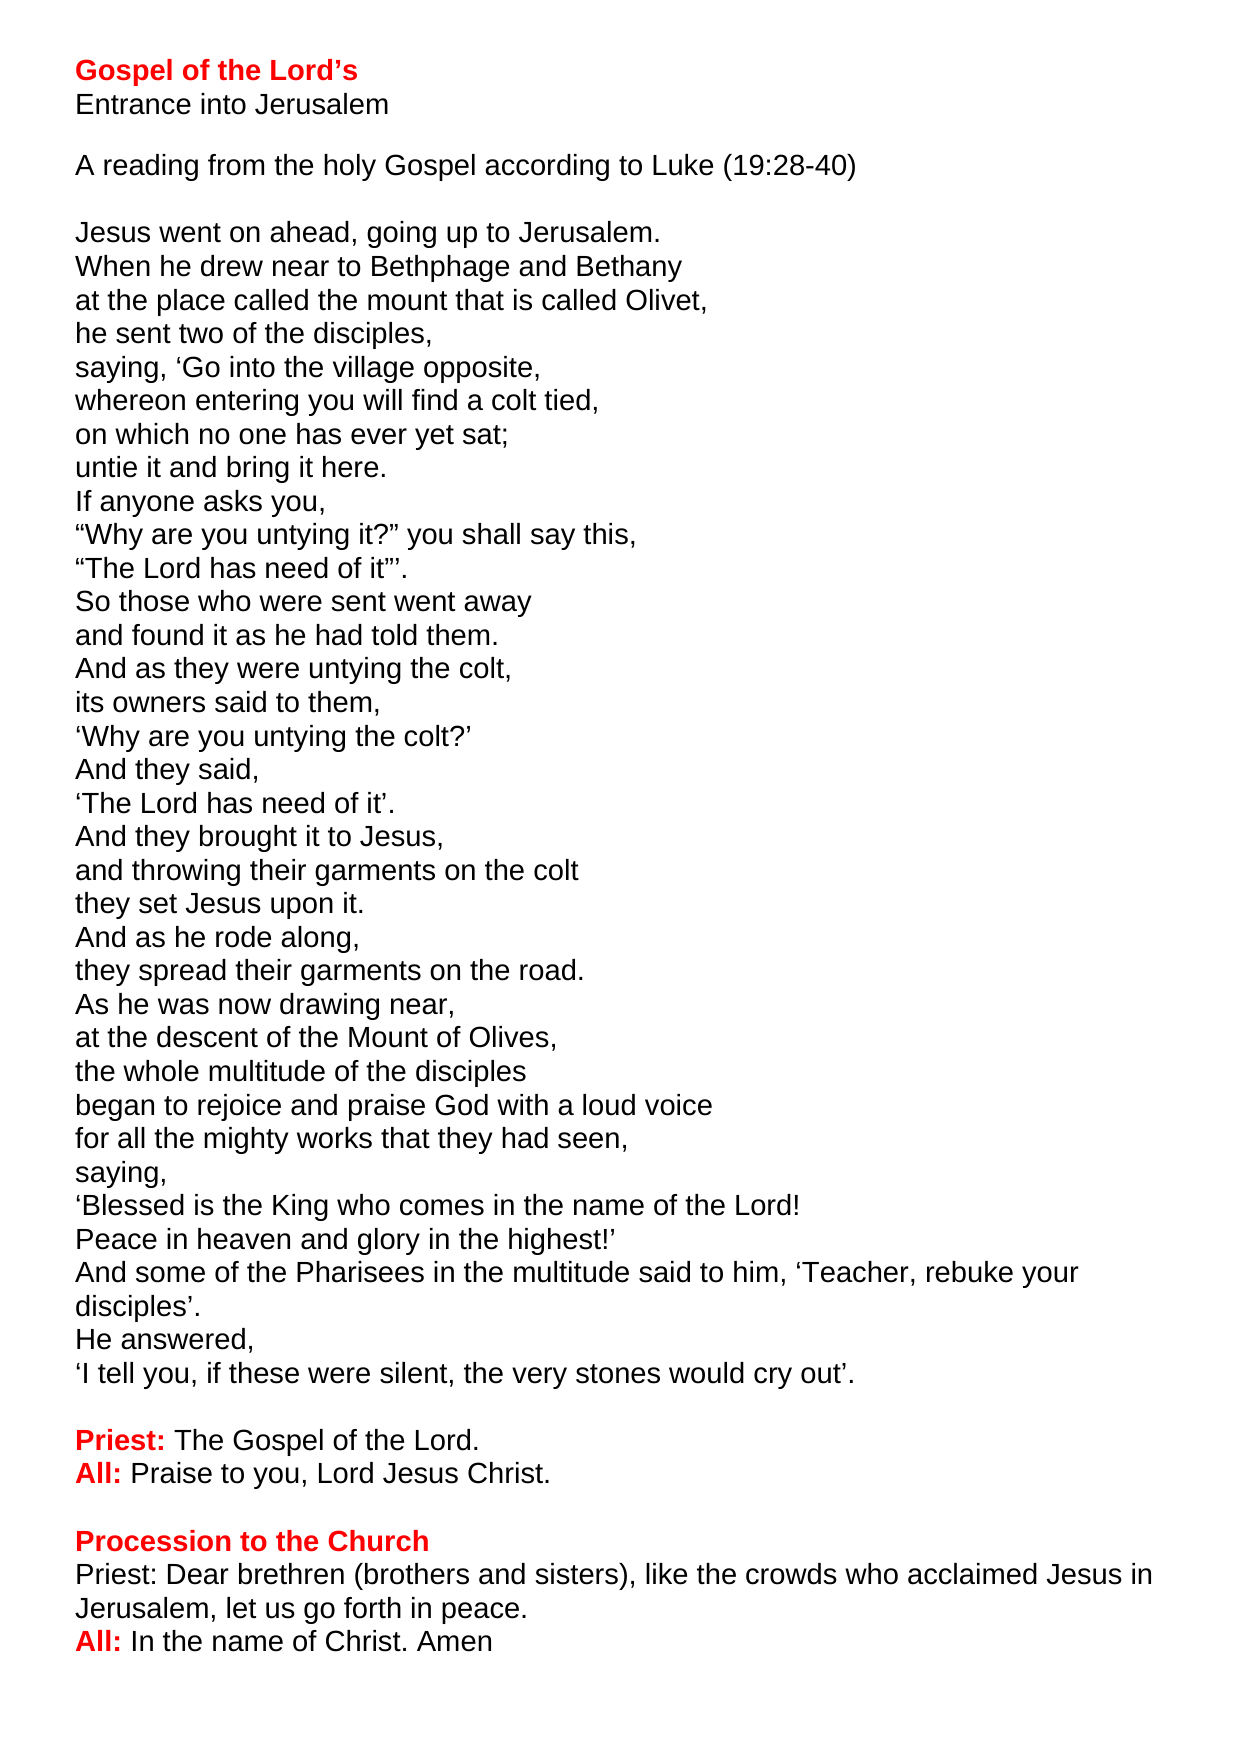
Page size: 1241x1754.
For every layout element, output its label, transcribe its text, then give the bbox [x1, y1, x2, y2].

text saying, ‘Go into the village opposite, [75, 350, 1165, 383]
text Priest: Dear brethren (brothers and sisters), like the crowds who acclaimed Jesus in Jerusalem, let us go forth in peace. [75, 1557, 1165, 1624]
text And some of the Pharisees in the multitude said to him, ‘Teacher, rebuke your disciples’. [75, 1255, 1165, 1322]
text the whole multitude of the disciples [75, 1054, 1165, 1088]
text Gospel of the Lord’s [75, 53, 1165, 87]
text Jesus went on ahead, going up to Jerusalem. [75, 216, 1165, 249]
text Peace in heaven and glory in the highest!’ [75, 1222, 1165, 1255]
text And as he rode along, [75, 920, 1165, 953]
text He answered, [75, 1322, 1165, 1356]
text And they said, [75, 752, 1165, 786]
text untie it and bring it here. [75, 450, 1165, 484]
text A reading from the holy Gospel according to Luke (19:28-40) [75, 148, 1165, 182]
text saying, [75, 1155, 1165, 1188]
text and found it as he had told them. [75, 618, 1165, 652]
text at the place called the mount that is called Olivet, [75, 283, 1165, 316]
text and throwing their garments on the colt [75, 853, 1165, 886]
text As he was now drawing near, [75, 987, 1165, 1021]
text ‘Why are you untying the colt?’ [75, 719, 1165, 752]
text began to rejoice and praise God with a loud voice [75, 1088, 1165, 1121]
text they spread their garments on the road. [75, 953, 1165, 987]
text Procession to the Church [75, 1524, 1165, 1557]
text ‘I tell you, if these were silent, the very stones would cry out’. [75, 1356, 1165, 1389]
text on which no one has ever yet sat; [75, 417, 1165, 450]
text ‘Blessed is the King who comes in the name of the Lord! [75, 1188, 1165, 1222]
text they set Jesus upon it. [75, 886, 1165, 920]
text ‘The Lord has need of it’. [75, 786, 1165, 819]
text If anyone asks you, [75, 484, 1165, 517]
text All: Praise to you, Lord Jesus Christ. [75, 1457, 1165, 1490]
text And they brought it to Jesus, [75, 819, 1165, 853]
text whereon entering you will find a colt tied, [75, 383, 1165, 417]
text Priest: The Gospel of the Lord. [75, 1423, 1165, 1457]
text Entrance into Jerusalem [75, 87, 1165, 120]
text for all the mighty works that they had seen, [75, 1121, 1165, 1155]
text And as they were untying the colt, [75, 652, 1165, 685]
text All: In the name of Christ. Amen [75, 1624, 1165, 1658]
text “Why are you untying it?” you shall say this, [75, 517, 1165, 551]
text So those who were sent went away [75, 584, 1165, 618]
text at the descent of the Mount of Olives, [75, 1021, 1165, 1054]
text he sent two of the disciples, [75, 316, 1165, 350]
text its owners said to them, [75, 685, 1165, 719]
text When he drew near to Bethphage and Bethany [75, 249, 1165, 283]
text “The Lord has need of it”’. [75, 551, 1165, 584]
